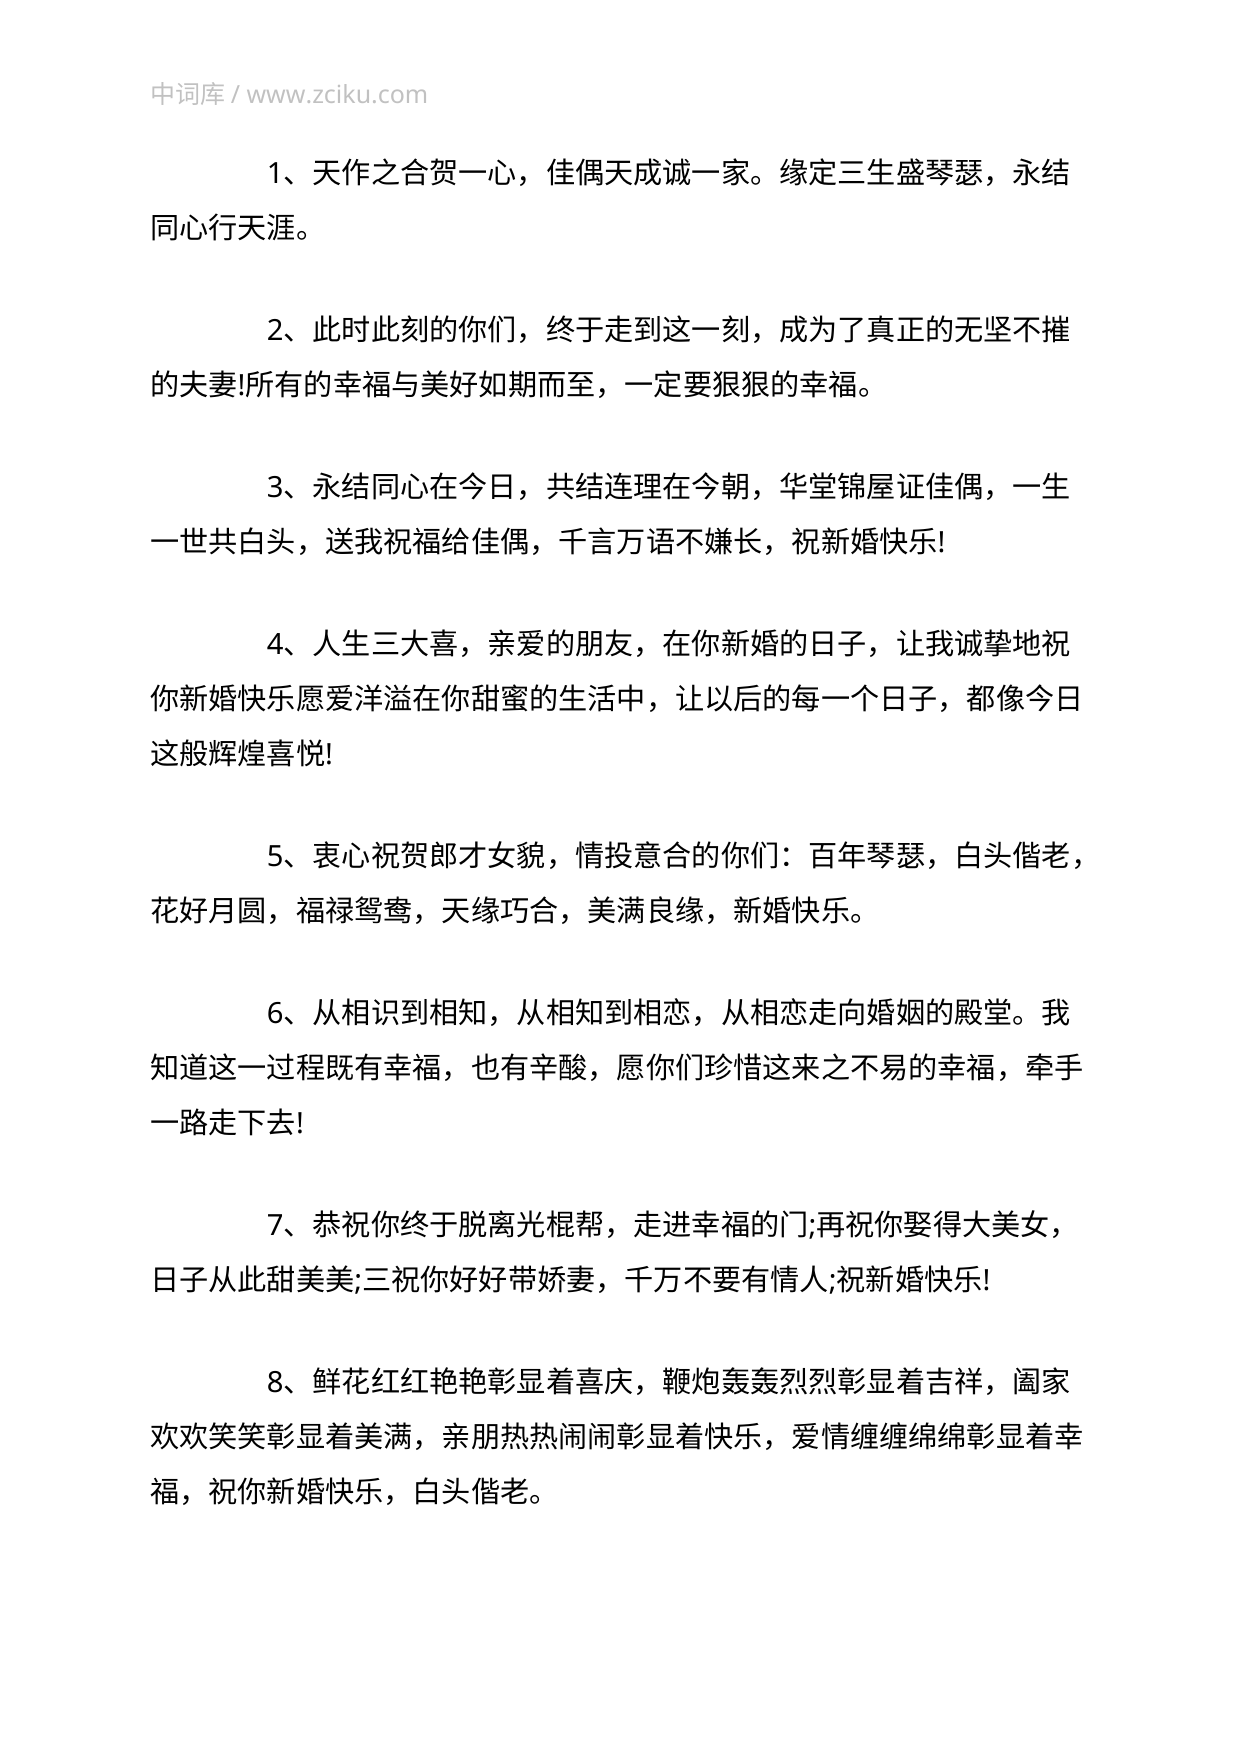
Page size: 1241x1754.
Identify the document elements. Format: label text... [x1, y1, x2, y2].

text 1、天作之合贺一心，佳偶天成诚一家。缘定三生盛琴瑟，永结同心行天涯。 [150, 150, 1090, 247]
text 2、此时此刻的你们，终于走到这一刻，成为了真正的无坚不摧的夫妻!所有的幸福与美好如期而至，一定要狠狠的幸福。 [150, 307, 1090, 404]
text 7、恭祝你终于脱离光棍帮，走进幸福的门;再祝你娶得大美女，日子从此甜美美;三祝你好好带娇妻，千万不要有情人;祝新婚快乐! [150, 1201, 1090, 1299]
text 4、人生三大喜，亲爱的朋友，在你新婚的日子，让我诚挚地祝你新婚快乐愿爱洋溢在你甜蜜的生活中，让以后的每一个日子，都像今日这般辉煌喜悦! [150, 621, 1090, 773]
text 6、从相识到相知，从相知到相恋，从相恋走向婚姻的殿堂。我知道这一过程既有幸福，也有辛酸，愿你们珍惜这来之不易的幸福，牵手一路走下去! [150, 989, 1090, 1142]
text 5、衷心祝贺郎才女貌，情投意合的你们：百年琴瑟，白头偕老，花好月圆，福禄鸳鸯，天缘巧合，美满良缘，新婚快乐。 [150, 833, 1090, 930]
text 8、鲜花红红艳艳彰显着喜庆，鞭炮轰轰烈烈彰显着吉祥，阖家欢欢笑笑彰显着美满，亲朋热热闹闹彰显着快乐，爱情缠缠绵绵彰显着幸福，祝你新婚快乐，白头偕老。 [150, 1358, 1090, 1510]
text 3、永结同心在今日，共结连理在今朝，华堂锦屋证佳偶，一生一世共白头，送我祝福给佳偶，千言万语不嫌长，祝新婚快乐! [150, 464, 1090, 561]
